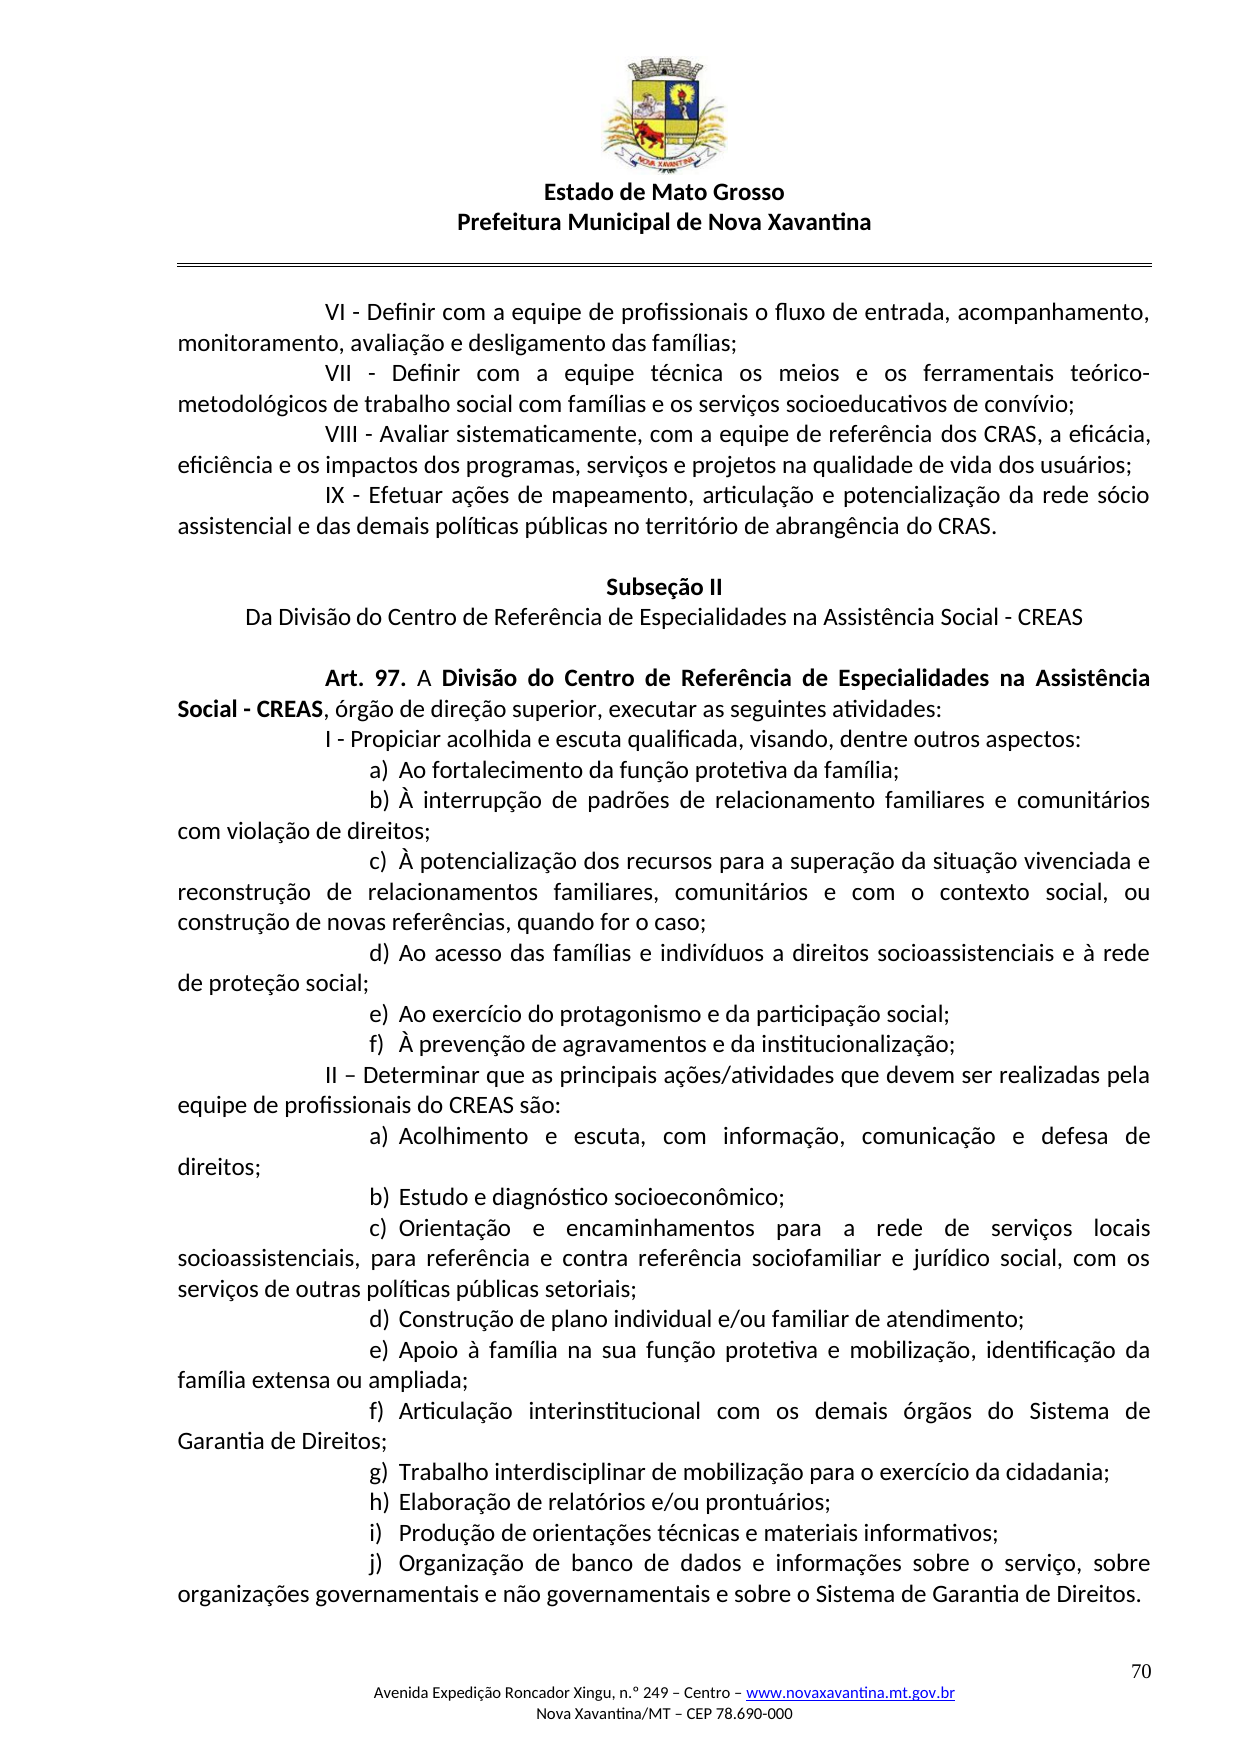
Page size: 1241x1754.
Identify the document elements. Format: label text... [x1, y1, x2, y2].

list Acolhimento e escuta, com informação, comunicação e defesa de direitos; [177, 1120, 1152, 1181]
list Organização de banco de dados e informações sobre o serviço, sobre organizações governamentais e não governamentais e sobre o Sistema de Garantia de Direitos. [177, 1547, 1152, 1608]
list Estudo e diagnóstico socioeconômico; [177, 1181, 1152, 1212]
text Art. 97. A Divisão do Centro de Referência de Especialidades na Assistência Social - CREAS, órgão de direção superior, executar as seguintes atividades: [177, 662, 1152, 723]
picture [600, 56, 728, 175]
list À interrupção de padrões de relacionamento familiares e comunitários com violação de direitos; [177, 784, 1152, 846]
text IX - Efetuar ações de mapeamento, articulação e potencialização da rede sócio assistencial e das demais políticas públicas no território de abrangência do CRAS. [177, 479, 1152, 540]
list Apoio à família na sua função protetiva e mobilização, identificação da família extensa ou ampliada; [177, 1334, 1152, 1395]
list Ao exercício do protagonismo e da participação social; [177, 998, 1152, 1029]
text I - Propiciar acolhida e escuta qualificada, visando, dentre outros aspectos: [177, 723, 1152, 754]
list Trabalho interdisciplinar de mobilização para o exercício da cidadania; [177, 1456, 1152, 1486]
list Articulação interinstitucional com os demais órgãos do Sistema de Garantia de Direitos; [177, 1395, 1152, 1456]
list Ao acesso das famílias e indivíduos a direitos socioassistenciais e à rede de proteção social; [177, 937, 1152, 998]
subtitle Da Divisão do Centro de Referência de Especialidades na Assistência Social - CREAS [177, 601, 1152, 632]
list À prevenção de agravamentos e da institucionalização; [177, 1029, 1152, 1059]
text VI - Definir com a equipe de profissionais o fluxo de entrada, acompanhamento, monitoramento, avaliação e desligamento das famílias; [177, 296, 1152, 357]
list Construção de plano individual e/ou familiar de atendimento; [177, 1303, 1152, 1334]
list À potencialização dos recursos para a superação da situação vivenciada e reconstrução de relacionamentos familiares, comunitários e com o contexto social, ou construção de novas referências, quando for o caso; [177, 846, 1152, 937]
list Orientação e encaminhamentos para a rede de serviços locais socioassistenciais, para referência e contra referência sociofamiliar e jurídico social, com os serviços de outras políticas públicas setoriais; [177, 1212, 1152, 1303]
list Elaboração de relatórios e/ou prontuários; [177, 1486, 1152, 1517]
list Produção de orientações técnicas e materiais informativos; [177, 1517, 1152, 1547]
text VIII - Avaliar sistematicamente, com a equipe de referência dos CRAS, a eficácia, eficiência e os impactos dos programas, serviços e projetos na qualidade de vida dos usuários; [177, 418, 1152, 479]
text II – Determinar que as principais ações/atividades que devem ser realizadas pela equipe de profissionais do CREAS são: [177, 1059, 1152, 1120]
list Ao fortalecimento da função protetiva da família; [177, 754, 1152, 784]
subtitle Subseção II [177, 571, 1152, 601]
text VII - Definir com a equipe técnica os meios e os ferramentais teórico-metodológicos de trabalho social com famílias e os serviços socioeducativos de convívio; [177, 357, 1152, 418]
